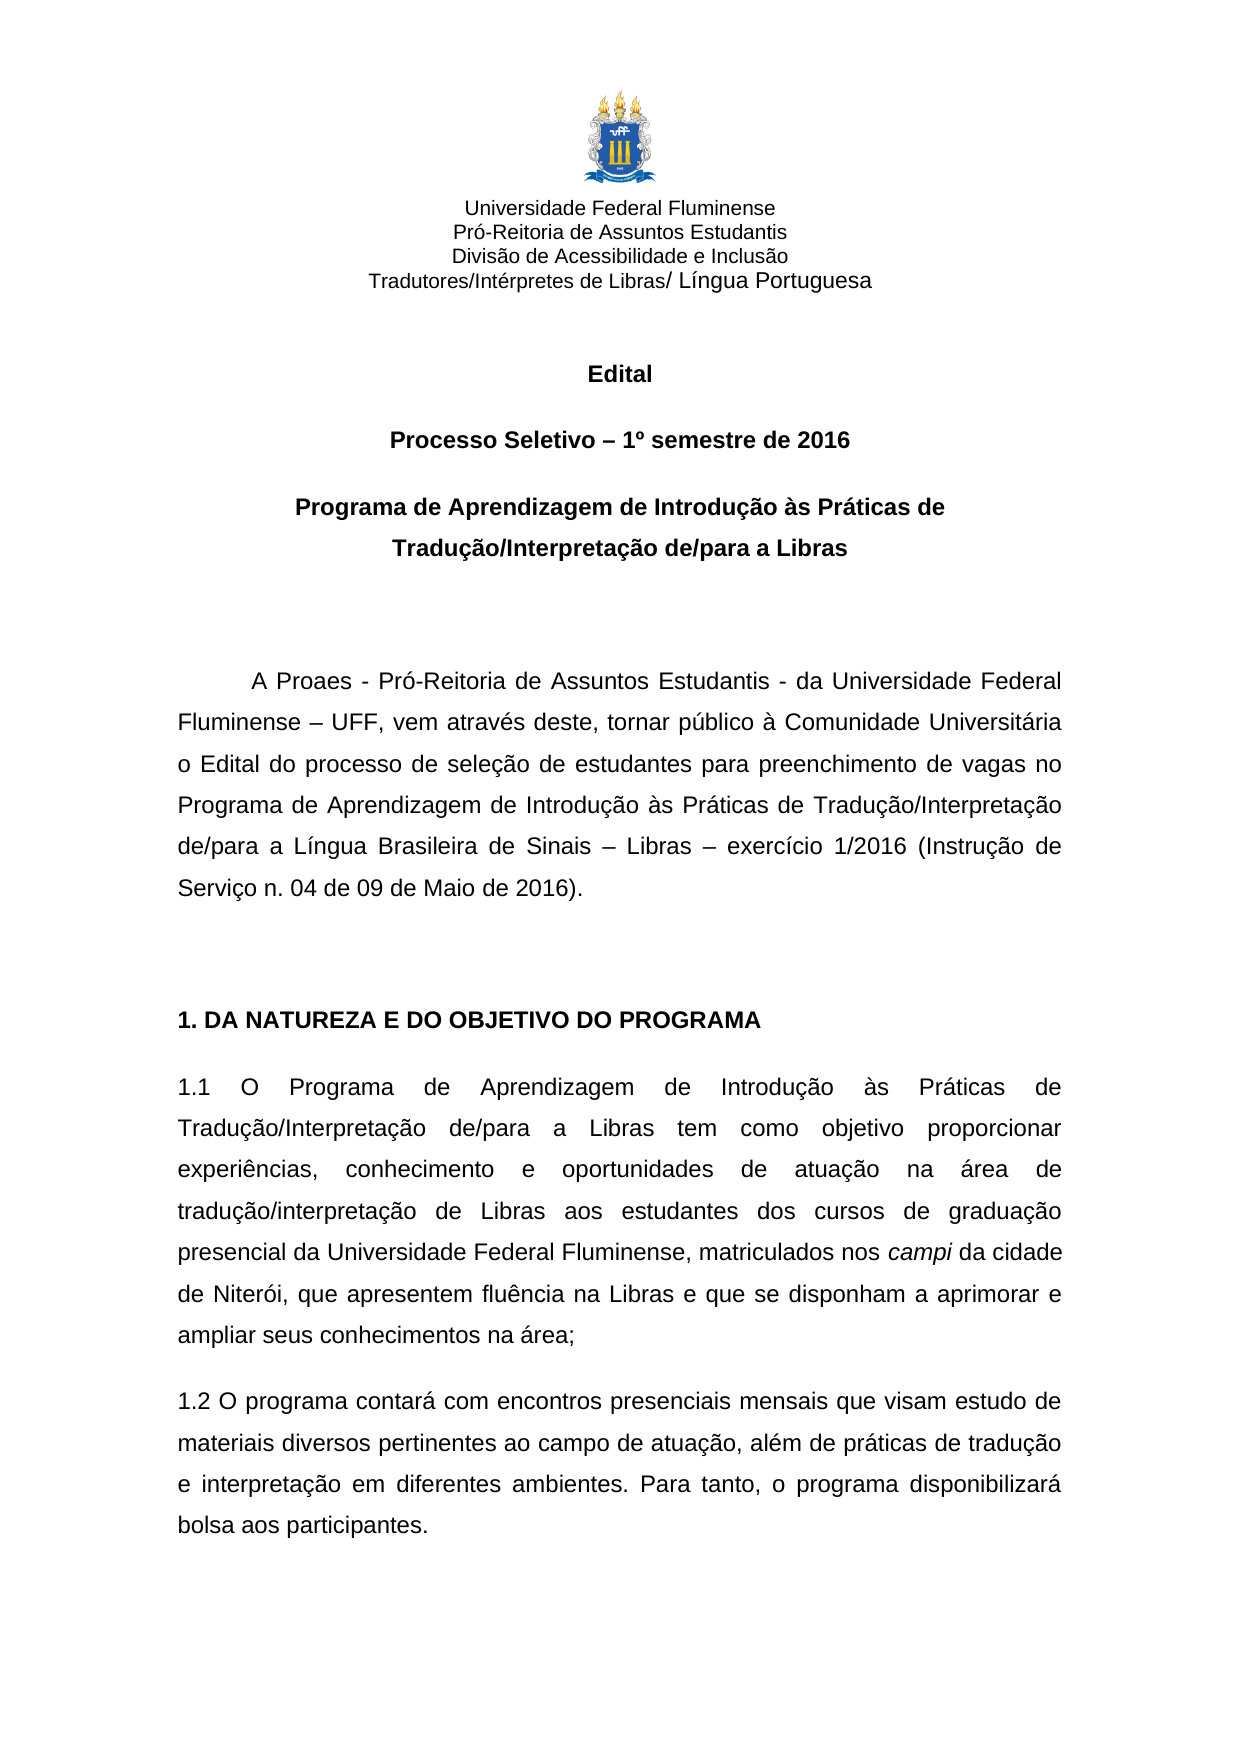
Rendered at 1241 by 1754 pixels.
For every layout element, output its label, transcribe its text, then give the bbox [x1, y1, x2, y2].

text 1.2 O programa contará com encontros presenciais mensais que visam estudo de materiais diversos pertinentes ao campo de atuação, além de práticas de tradução e interpretação em diferentes ambientes. Para tanto, o programa disponibilizará bolsa aos participantes. [177, 1387, 1063, 1539]
text Tradutores/Intérpretes de Libras/ Língua Portuguesa [177, 267, 1063, 294]
picture [574, 84, 666, 188]
text A Proaes - Pró-Reitoria de Assuntos Estudantis - da Universidade Federal Fluminense – UFF, vem através deste, tornar público à Comunidade Universitária o Edital do processo de seleção de estudantes para preenchimento de vagas no Programa de Aprendizagem de Introdução às Práticas de Tradução/Interpretação de/para a Língua Brasileira de Sinais – Libras – exercício 1/2016 (Instrução de Serviço n. 04 de 09 de Maio de 2016). [177, 667, 1063, 901]
text Edital [177, 360, 1063, 388]
text Processo Seletivo – 1º semestre de 2016 [177, 426, 1063, 454]
text 1. DA NATUREZA E DO OBJETIVO DO PROGRAMA [177, 1006, 1063, 1034]
text Programa de Aprendizagem de Introdução às Práticas de Tradução/Interpretação de/para a Libras [177, 493, 1063, 562]
text Pró-Reitoria de Assuntos Estudantis [177, 219, 1063, 243]
text 1.1 O Programa de Aprendizagem de Introdução às Práticas de Tradução/Interpretação de/para a Libras tem como objetivo proporcionar experiências, conhecimento e oportunidades de atuação na área de tradução/interpretação de Libras aos estudantes dos cursos de graduação presencial da Universidade Federal Fluminense, matriculados nos campi da cidade de Niterói, que apresentem fluência na Libras e que se disponham a aprimorar e ampliar seus conhecimentos na área; [177, 1073, 1063, 1348]
text Universidade Federal Fluminense [177, 196, 1063, 219]
text Divisão de Acessibilidade e Inclusão [177, 243, 1063, 267]
